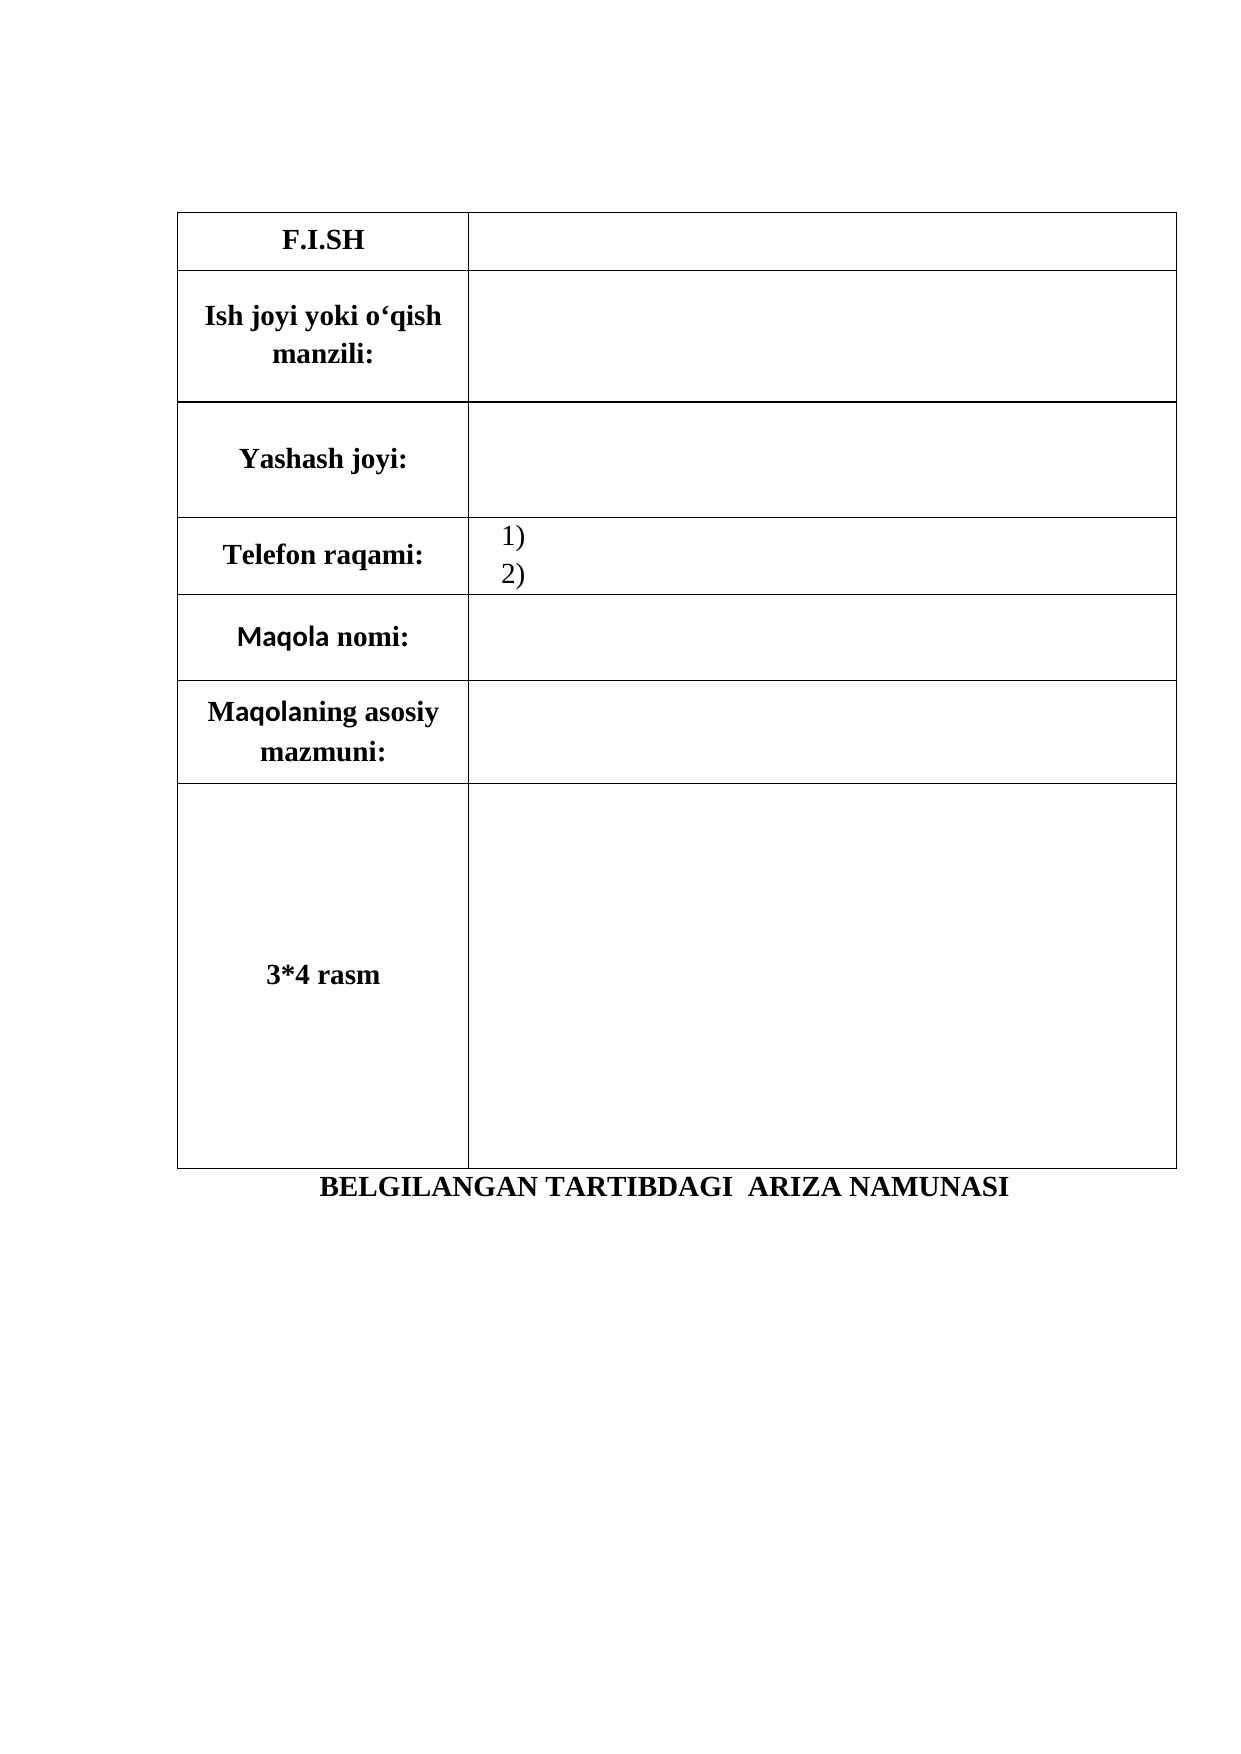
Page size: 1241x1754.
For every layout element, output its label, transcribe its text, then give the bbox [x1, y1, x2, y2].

table_cell [469, 271, 1176, 401]
table_cell 1) 2) [469, 518, 1176, 593]
table_cell [469, 681, 1176, 783]
table_cell Telefon raqami: [178, 518, 468, 593]
table_cell [469, 784, 1176, 1168]
table_cell [469, 403, 1176, 517]
table_cell Maqola nomi: [178, 595, 468, 680]
table_cell 3*4 rasm [178, 784, 468, 1168]
table_cell [469, 595, 1176, 680]
table_cell Maqolaning asosiy mazmuni: [178, 681, 468, 783]
table_cell Ish joyi yoki o‘qish manzili: [178, 271, 468, 401]
table_cell Yashash joyi: [178, 403, 468, 517]
text BELGILANGAN TARTIBDAGI ARIZA NAMUNASI [177, 1169, 1152, 1203]
table_header [469, 213, 1176, 269]
table_header F.I.SH [178, 213, 468, 269]
